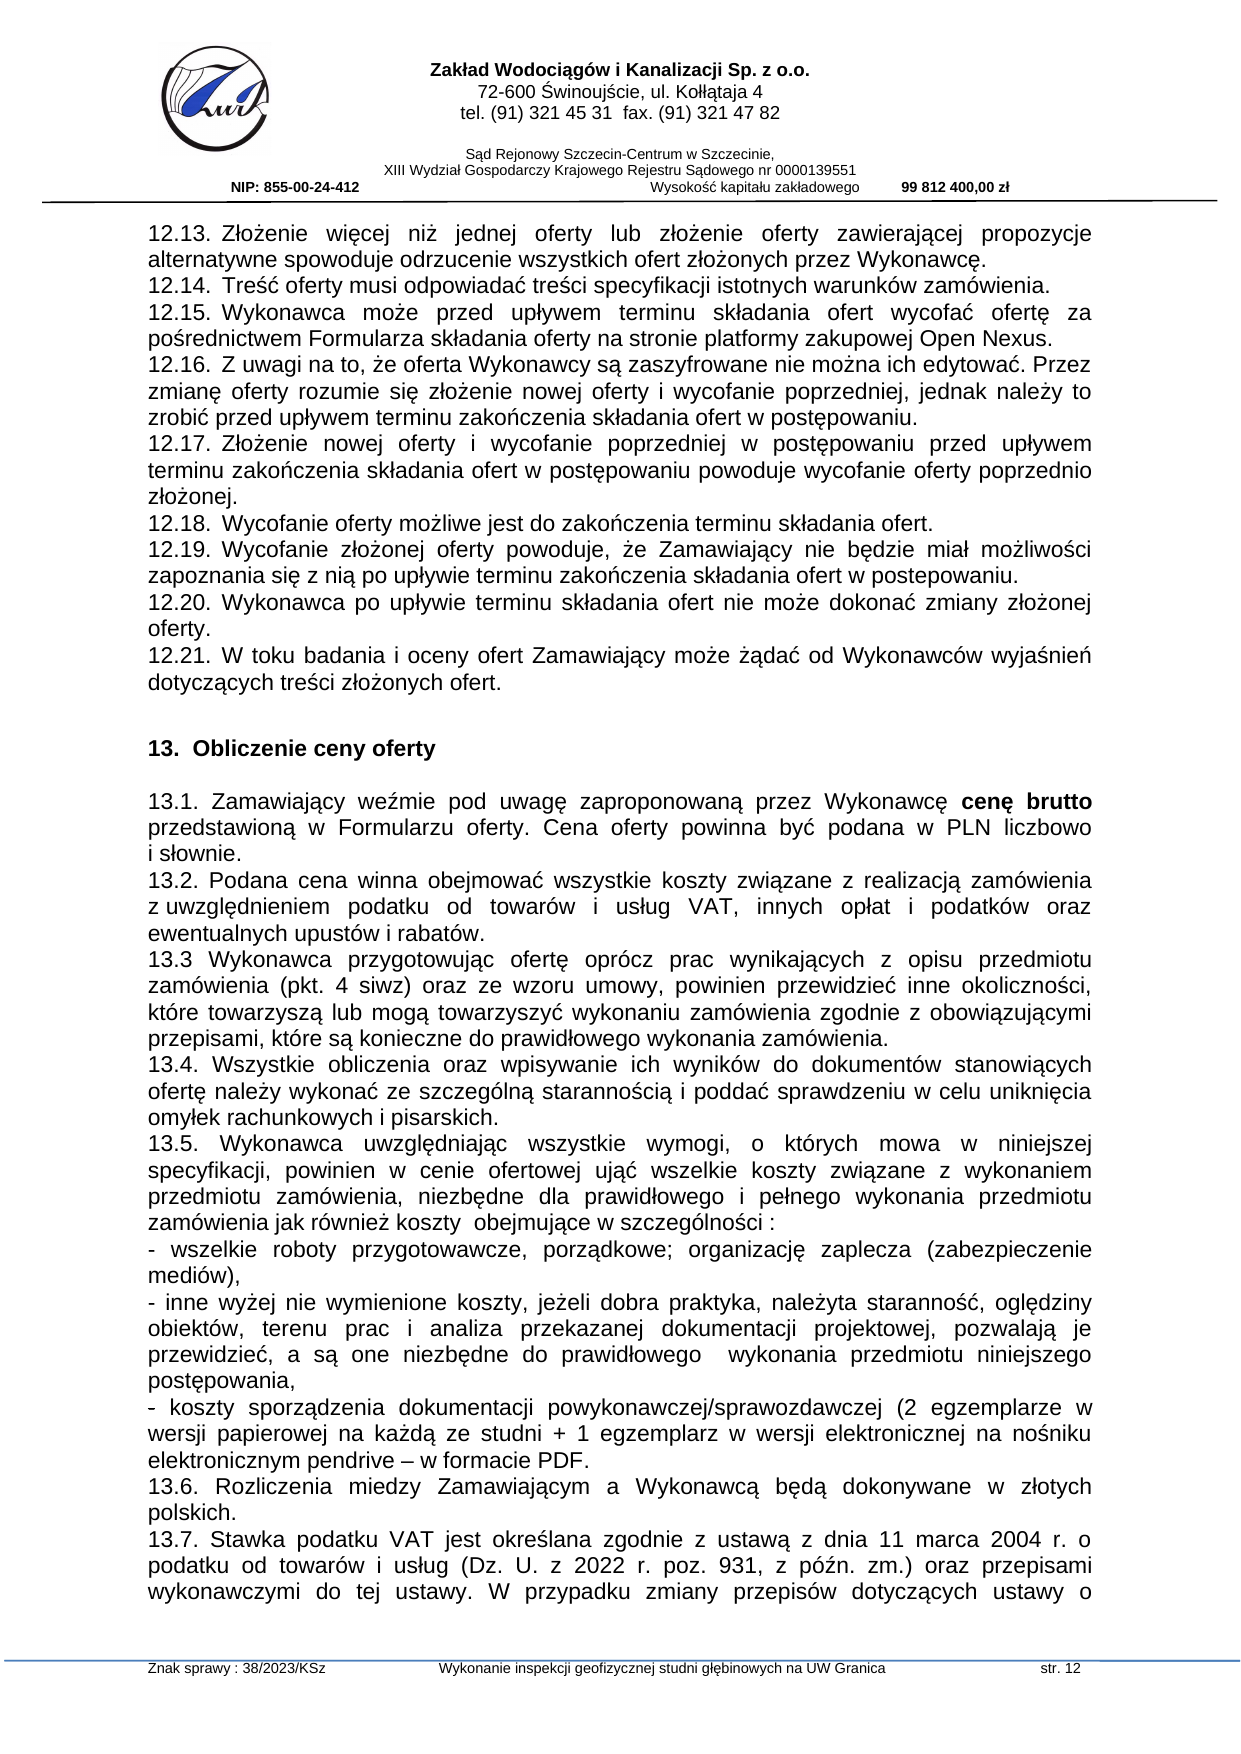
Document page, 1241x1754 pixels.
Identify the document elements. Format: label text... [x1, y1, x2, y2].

picture [158, 42, 272, 156]
list W toku badania i oceny ofert Zamawiający może żądać od Wykonawców wyjaśnień dotyczących treści złożonych ofert. [148, 641, 1092, 695]
text 13.2. Podana cena winna obejmować wszystkie koszty związane z realizacją zamówienia z uwzględnieniem podatku od towarów i usług VAT, innych opłat i podatków oraz ewentualnych upustów i rabatów. [148, 867, 1092, 946]
text 13.1. Zamawiający weźmie pod uwagę zaproponowaną przez Wykonawcę cenę brutto przedstawioną w Formularzu oferty. Cena oferty powinna być podana w PLN liczbowo i słownie. [148, 788, 1092, 867]
list Wycofanie oferty możliwe jest do zakończenia terminu składania ofert. [148, 509, 1092, 536]
text 13. Obliczenie ceny oferty [148, 734, 1092, 761]
text - inne wyżej nie wymienione koszty, jeżeli dobra praktyka, należyta staranność, oględziny obiektów, terenu prac i analiza przekazanej dokumentacji projektowej, pozwalają je przewidzieć, a są one niezbędne do prawidłowego wykonania przedmiotu niniejszego postępowania, [148, 1288, 1092, 1394]
text 13.4. Wszystkie obliczenia oraz wpisywanie ich wyników do dokumentów stanowiących ofertę należy wykonać ze szczególną starannością i poddać sprawdzeniu w celu uniknięcia omyłek rachunkowych i pisarskich. [148, 1051, 1092, 1130]
list Złożenie nowej oferty i wycofanie poprzedniej w postępowaniu przed upływem terminu zakończenia składania ofert w postępowaniu powoduje wycofanie oferty poprzednio złożonej. [148, 430, 1092, 509]
text 13.3 Wykonawca przygotowując ofertę oprócz prac wynikających z opisu przedmiotu zamówienia (pkt. 4 siwz) oraz ze wzoru umowy, powinien przewidzieć inne okoliczności, które towarzyszą lub mogą towarzyszyć wykonaniu zamówienia zgodnie z obowiązującymi przepisami, które są konieczne do prawidłowego wykonania zamówienia. [148, 946, 1092, 1051]
list Wykonawca może przed upływem terminu składania ofert wycofać ofertę za pośrednictwem Formularza składania oferty na stronie platformy zakupowej Open Nexus. [148, 299, 1092, 351]
list Wykonawca po upływie terminu składania ofert nie może dokonać zmiany złożonej oferty. [148, 588, 1092, 641]
text 13.6. Rozliczenia miedzy Zamawiającym a Wykonawcą będą dokonywane w złotych polskich. [148, 1473, 1092, 1526]
text - wszelkie roboty przygotowawcze, porządkowe; organizację zaplecza (zabezpieczenie mediów), [148, 1236, 1092, 1288]
list Z uwagi na to, że oferta Wykonawcy są zaszyfrowane nie można ich edytować. Przez zmianę oferty rozumie się złożenie nowej oferty i wycofanie poprzedniej, jednak należy to zrobić przed upływem terminu zakończenia składania ofert w postępowaniu. [148, 351, 1092, 430]
text - koszty sporządzenia dokumentacji powykonawczej/sprawozdawczej (2 egzemplarze w wersji papierowej na każdą ze studni + 1 egzemplarz w wersji elektronicznej na nośniku elektronicznym pendrive – w formacie PDF. [148, 1394, 1092, 1473]
list Wycofanie złożonej oferty powoduje, że Zamawiający nie będzie miał możliwości zapoznania się z nią po upływie terminu zakończenia składania ofert w postepowaniu. [148, 536, 1092, 588]
list Treść oferty musi odpowiadać treści specyfikacji istotnych warunków zamówienia. [148, 272, 1092, 299]
text 13.5. Wykonawca uwzględniając wszystkie wymogi, o których mowa w niniejszej specyfikacji, powinien w cenie ofertowej ująć wszelkie koszty związane z wykonaniem przedmiotu zamówienia, niezbędne dla prawidłowego i pełnego wykonania przedmiotu zamówienia jak również koszty obejmujące w szczególności : [148, 1130, 1092, 1236]
list Złożenie więcej niż jednej oferty lub złożenie oferty zawierającej propozycje alternatywne spowoduje odrzucenie wszystkich ofert złożonych przez Wykonawcę. [148, 219, 1092, 272]
